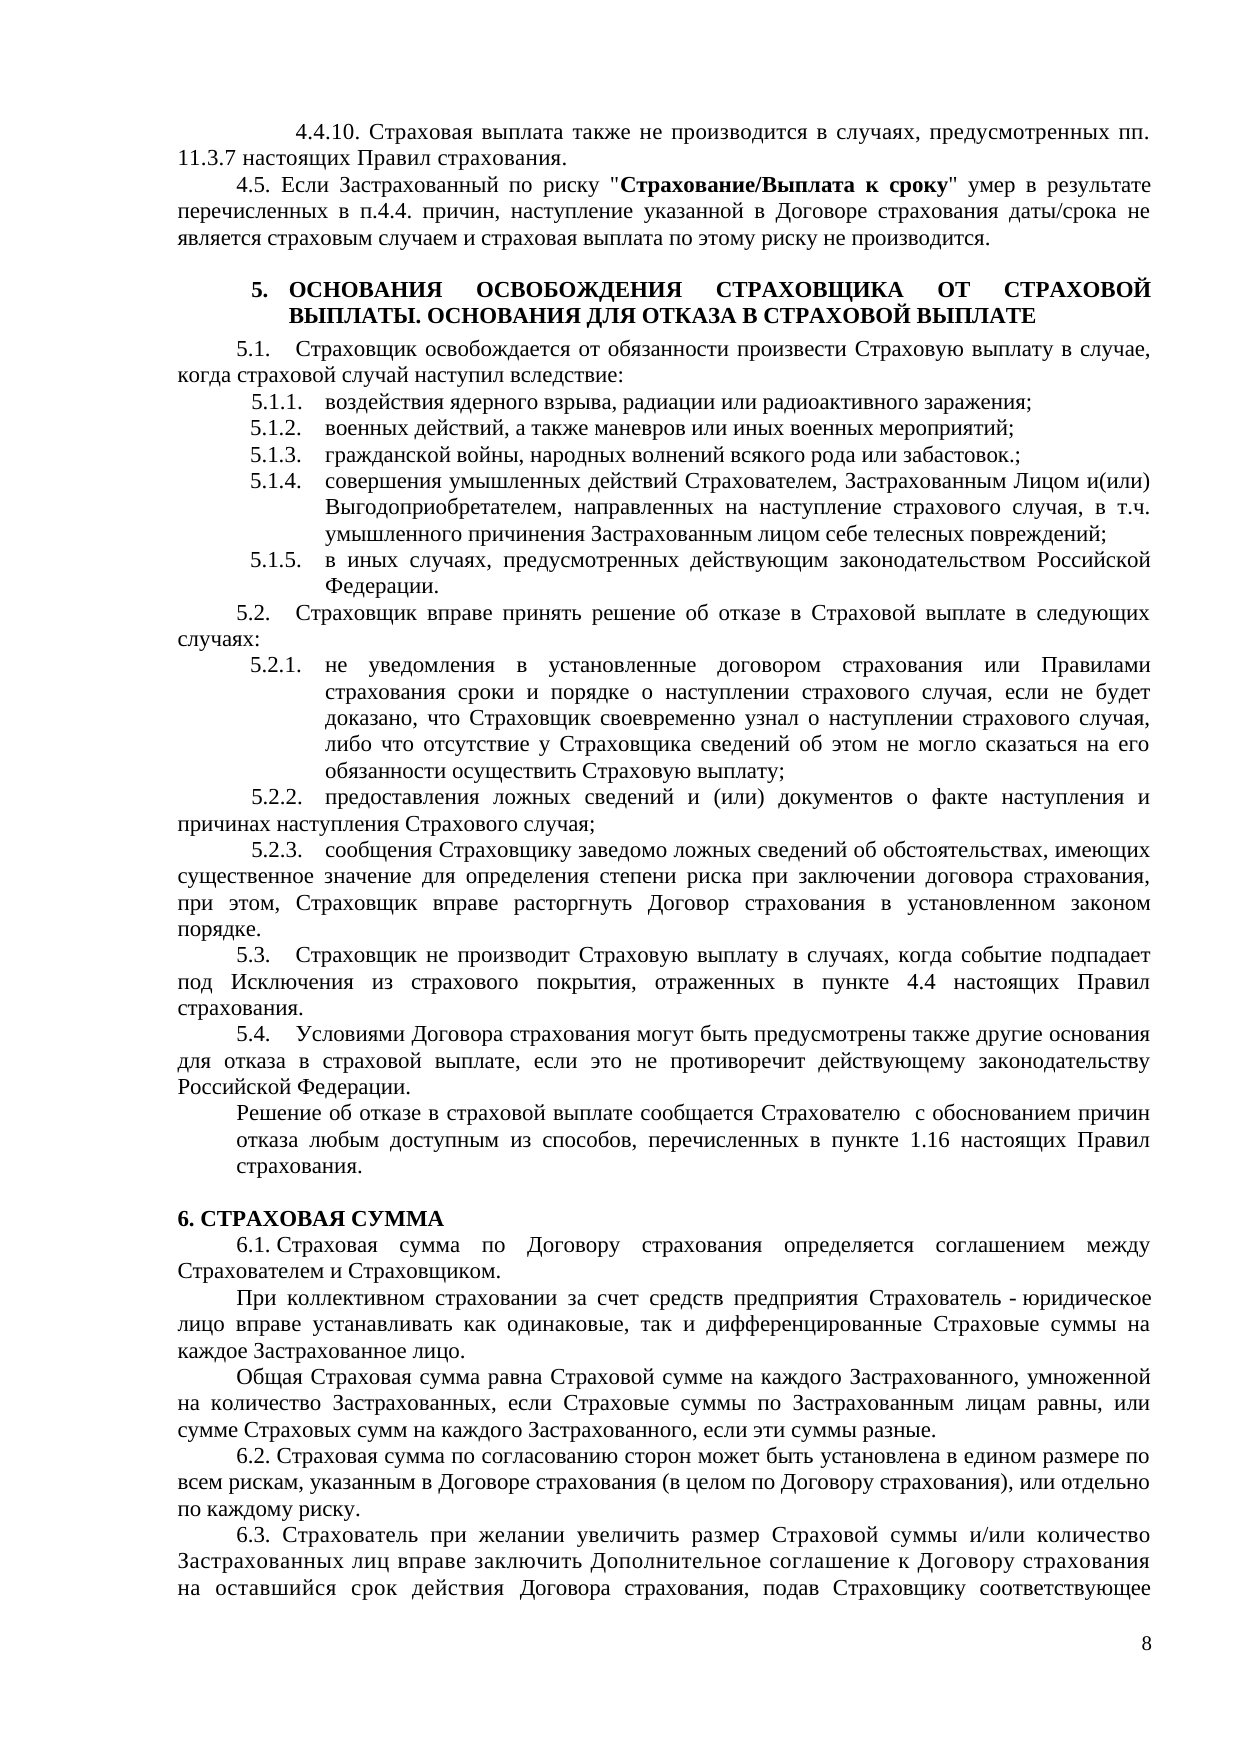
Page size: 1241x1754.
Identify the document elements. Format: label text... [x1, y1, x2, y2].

list сообщения Страховщику заведомо ложных сведений об обстоятельствах, имеющих существенное значение для определения степени риска при заключении договора страхования, при этом, Страховщик вправе расторгнуть Договор страхования в установленном законом порядке. [177, 836, 1152, 941]
list предоставления ложных сведений и (или) документов о факте наступления и причинах наступления Страхового случая; [177, 783, 1152, 836]
text Решение об отказе в страховой выплате сообщается Страхователю с обоснованием причин отказа любым доступным из способов, перечисленных в пункте 1.16 настоящих Правил страхования. [236, 1099, 1152, 1178]
list гражданской войны, народных волнений всякого рода или забастовок.; [250, 441, 1152, 467]
list Страховщик вправе принять решение об отказе в Страховой выплате в следующих случаях: [177, 599, 1152, 651]
list Страховщик освобождается от обязанности произвести Страховую выплату в случае, когда страховой случай наступил вследствие: [177, 335, 1152, 388]
text 6. СТРАХОВАЯ СУММА [177, 1205, 1152, 1231]
text 6.1. Страховая сумма по Договору страхования определяется соглашением между Страхователем и Страховщиком. [177, 1231, 1152, 1284]
text 4.4.10. Страховая выплата также не производится в случаях, предусмотренных пп. 11.3.7 настоящих Правил страхования. [177, 118, 1152, 171]
list Условиями Договора страхования могут быть предусмотрены также другие основания для отказа в страховой выплате, если это не противоречит действующему законодательству Российской Федерации. [177, 1020, 1152, 1099]
list совершения умышленных действий Страхователем, Застрахованным Лицом и(или) Выгодоприобретателем, направленных на наступление страхового случая, в т.ч. умышленного причинения Застрахованным лицом себе телесных повреждений; [250, 467, 1152, 546]
text При коллективном страховании за счет средств предприятия Страхователь - юридическое лицо вправе устанавливать как одинаковые, так и дифференцированные Страховые суммы на каждое Застрахованное лицо. [177, 1284, 1152, 1363]
list воздействия ядерного взрыва, радиации или радиоактивного заражения; [251, 388, 1152, 414]
list Страховщик не производит Страховую выплату в случаях, когда событие подпадает под Исключения из страхового покрытия, отраженных в пункте 4.4 настоящих Правил страхования. [177, 941, 1152, 1020]
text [177, 1521, 1152, 1600]
text 6.2. Страховая сумма по согласованию сторон может быть установлена в едином размере по всем рискам, указанным в Договоре страхования (в целом по Договору страхования), или отдельно по каждому риску. [177, 1442, 1152, 1521]
list не уведомления в установленные договором страхования или Правилами страхования сроки и порядке о наступлении страхового случая, если не будет доказано, что Страховщик своевременно узнал о наступлении страхового случая, либо что отсутствие у Страховщика сведений об этом не могло сказаться на его обязанности осуществить Страховую выплату; [250, 651, 1152, 783]
text Общая Страховая сумма равна Страховой сумме на каждого Застрахованного, умноженной на количество Застрахованных, если Страховые суммы по Застрахованным лицам равны, или сумме Страховых сумм на каждого Застрахованного, если эти суммы разные. [177, 1363, 1152, 1442]
list ОСНОВАНИЯ ОСВОБОЖДЕНИЯ СТРАХОВЩИКА ОТ СТРАХОВОЙ ВЫПЛАТЫ. ОСНОВАНИЯ ДЛЯ ОТКАЗА В СТРАХОВОЙ ВЫПЛАТЕ [251, 276, 1152, 329]
list в иных случаях, предусмотренных действующим законодательством Российской Федерации. [250, 546, 1152, 599]
text 4.5. Если Застрахованный по риску "Страхование/Выплата к сроку" умер в результате перечисленных в п.4.4. причин, наступление указанной в Договоре страхования даты/срока не является страховым случаем и страховая выплата по этому риску не производится. [177, 171, 1152, 250]
list военных действий, а также маневров или иных военных мероприятий; [250, 414, 1152, 441]
